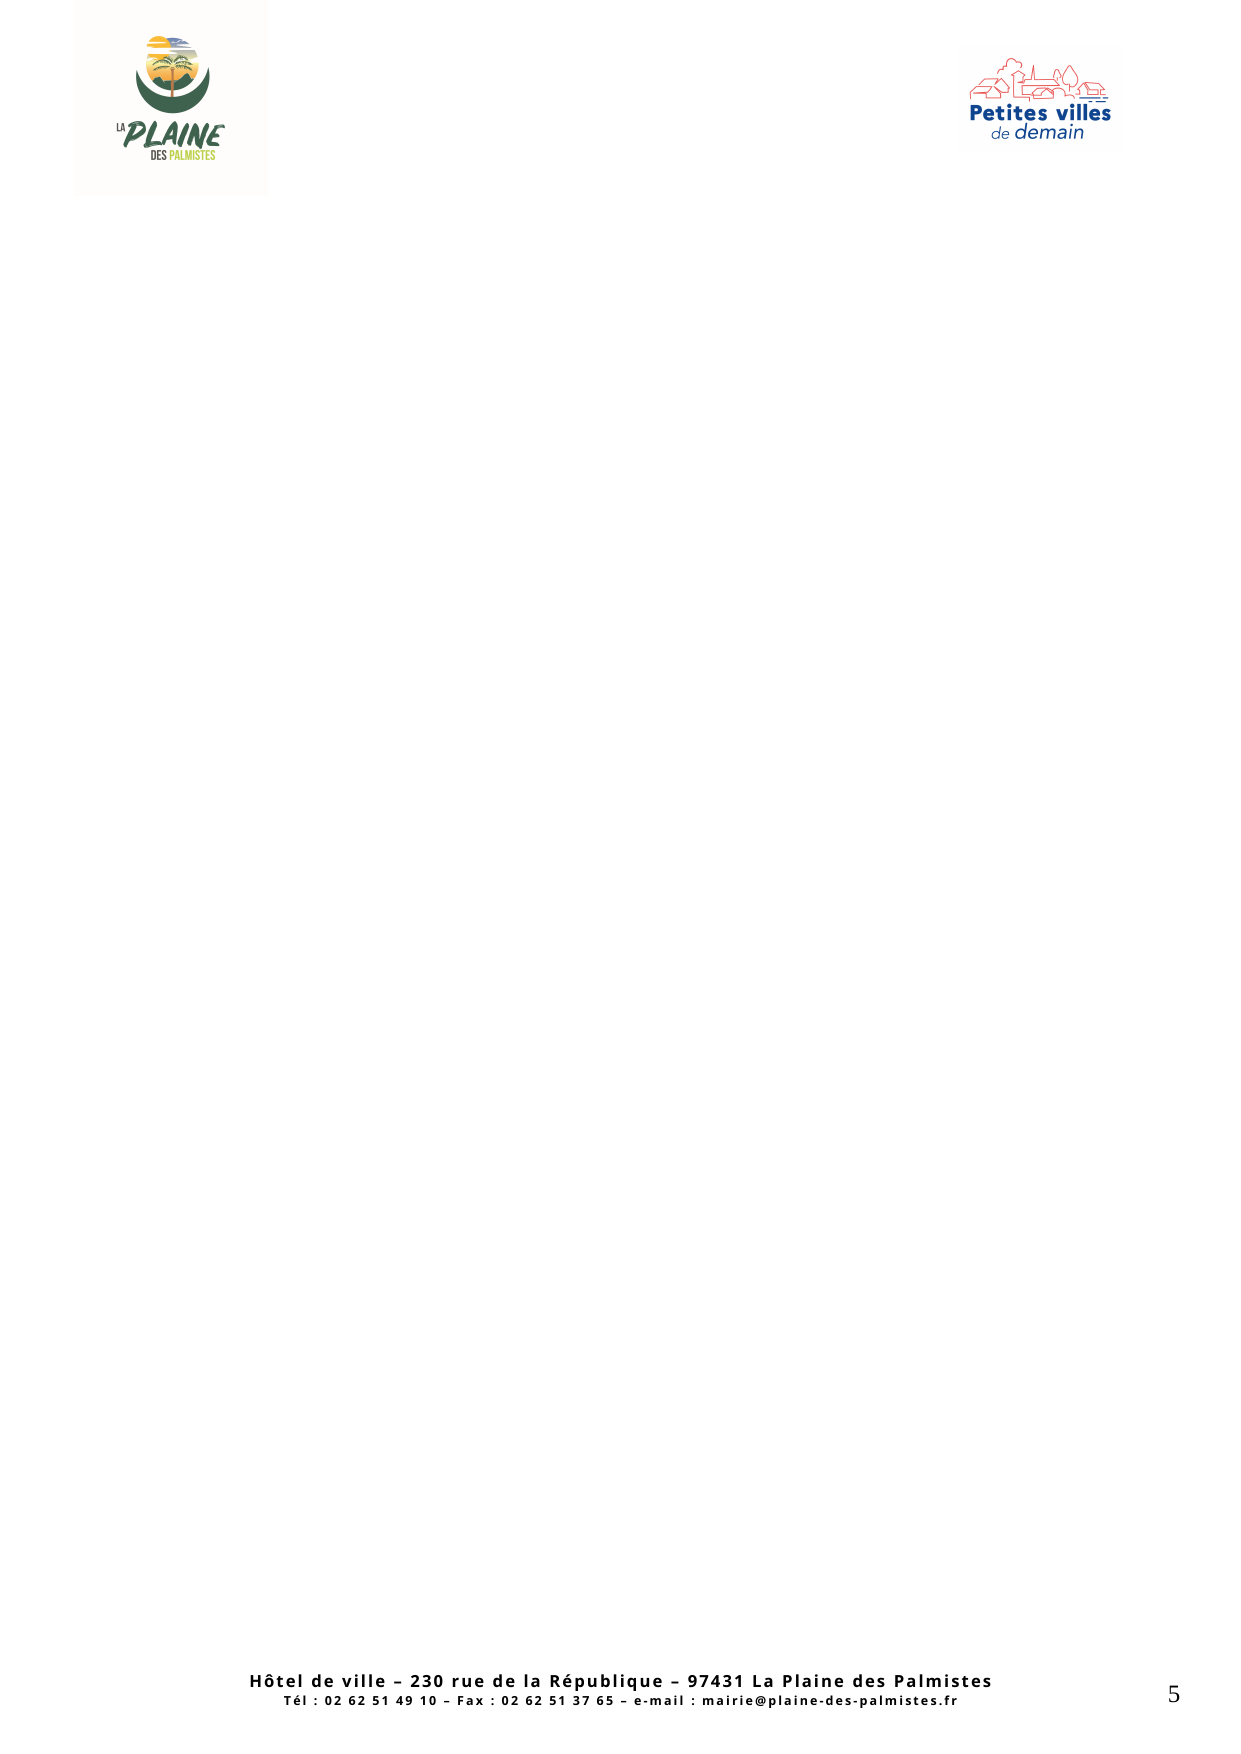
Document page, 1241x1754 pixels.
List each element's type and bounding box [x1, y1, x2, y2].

picture [957, 45, 1123, 151]
picture [73, 0, 269, 196]
